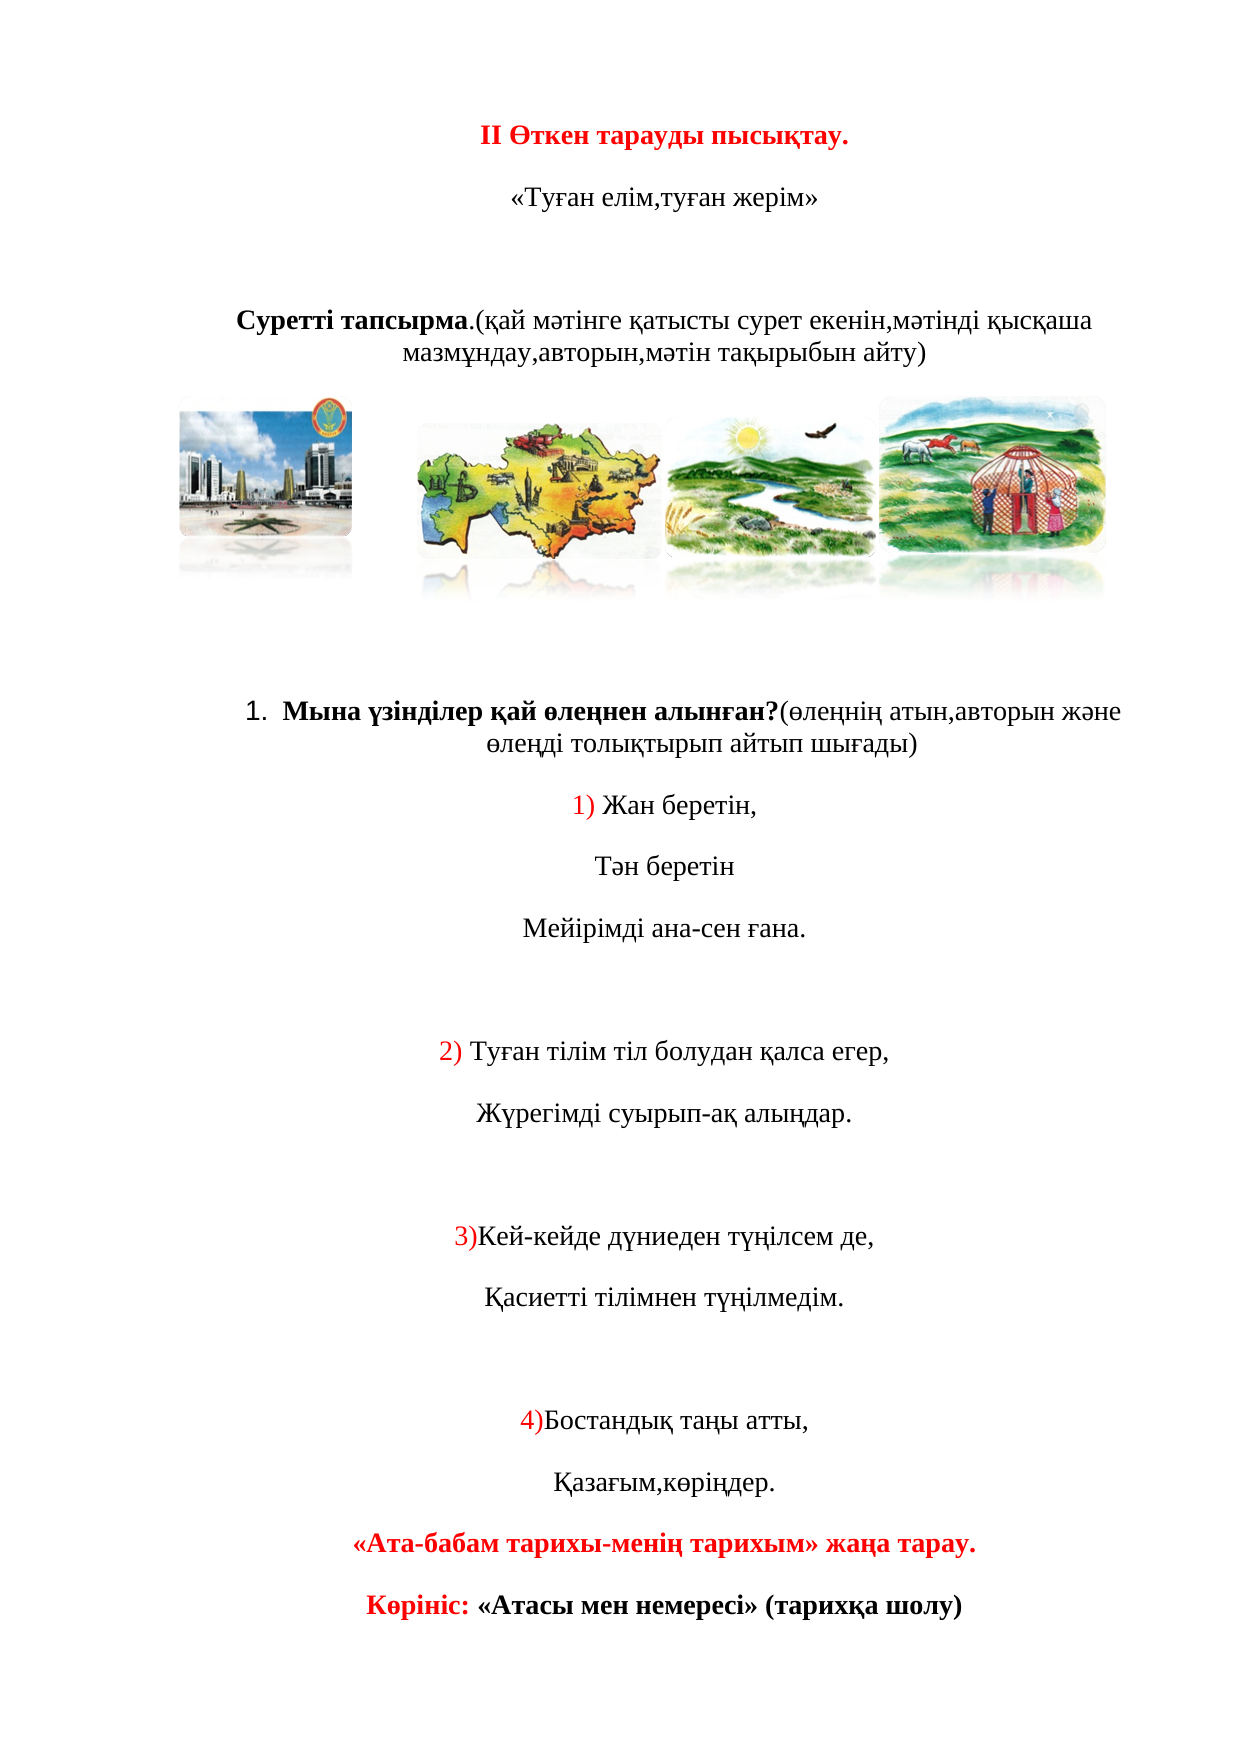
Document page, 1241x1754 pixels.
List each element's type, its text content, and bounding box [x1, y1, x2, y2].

text Қасиетті тілімнен түңілмедім. [177, 1280, 1152, 1313]
text ІІ Өткен тарауды пысықтау. [177, 118, 1152, 151]
text Мейірімді ана-сен ғана. [177, 911, 1152, 943]
text 3)Кей-кейде дүниеден түңілсем де, [177, 1219, 1152, 1251]
text Жүрегімді суырып-ақ алыңдар. [177, 1096, 1152, 1128]
text «Ата-бабам тарихы-менің тарихым» жаңа тарау. [177, 1527, 1152, 1559]
text 1) Жан беретін, [177, 788, 1152, 820]
picture [177, 396, 354, 582]
text Тән беретін [177, 849, 1152, 882]
text 2) Туған тілім тіл болудан қалса егер, [177, 1034, 1152, 1066]
text «Туған елім,туған жерім» [177, 180, 1152, 212]
text Қазағым,көріңдер. [177, 1465, 1152, 1497]
picture [415, 396, 1109, 603]
text Суретті тапсырма.(қай мәтінге қатысты сурет екенін,мәтінді қысқаша мазмұндау,авторын,мәтін тақырыбын айту) [177, 303, 1152, 368]
list Мына үзінділер қай өлеңнен алынған?(өлеңнің атын,авторын және өлеңді толықтырып айтып шығады) [215, 694, 1152, 759]
text 4)Бостандық таңы атты, [177, 1403, 1152, 1436]
text Көрініс: «Атасы мен немересі» (тарихқа шолу) [177, 1588, 1152, 1621]
